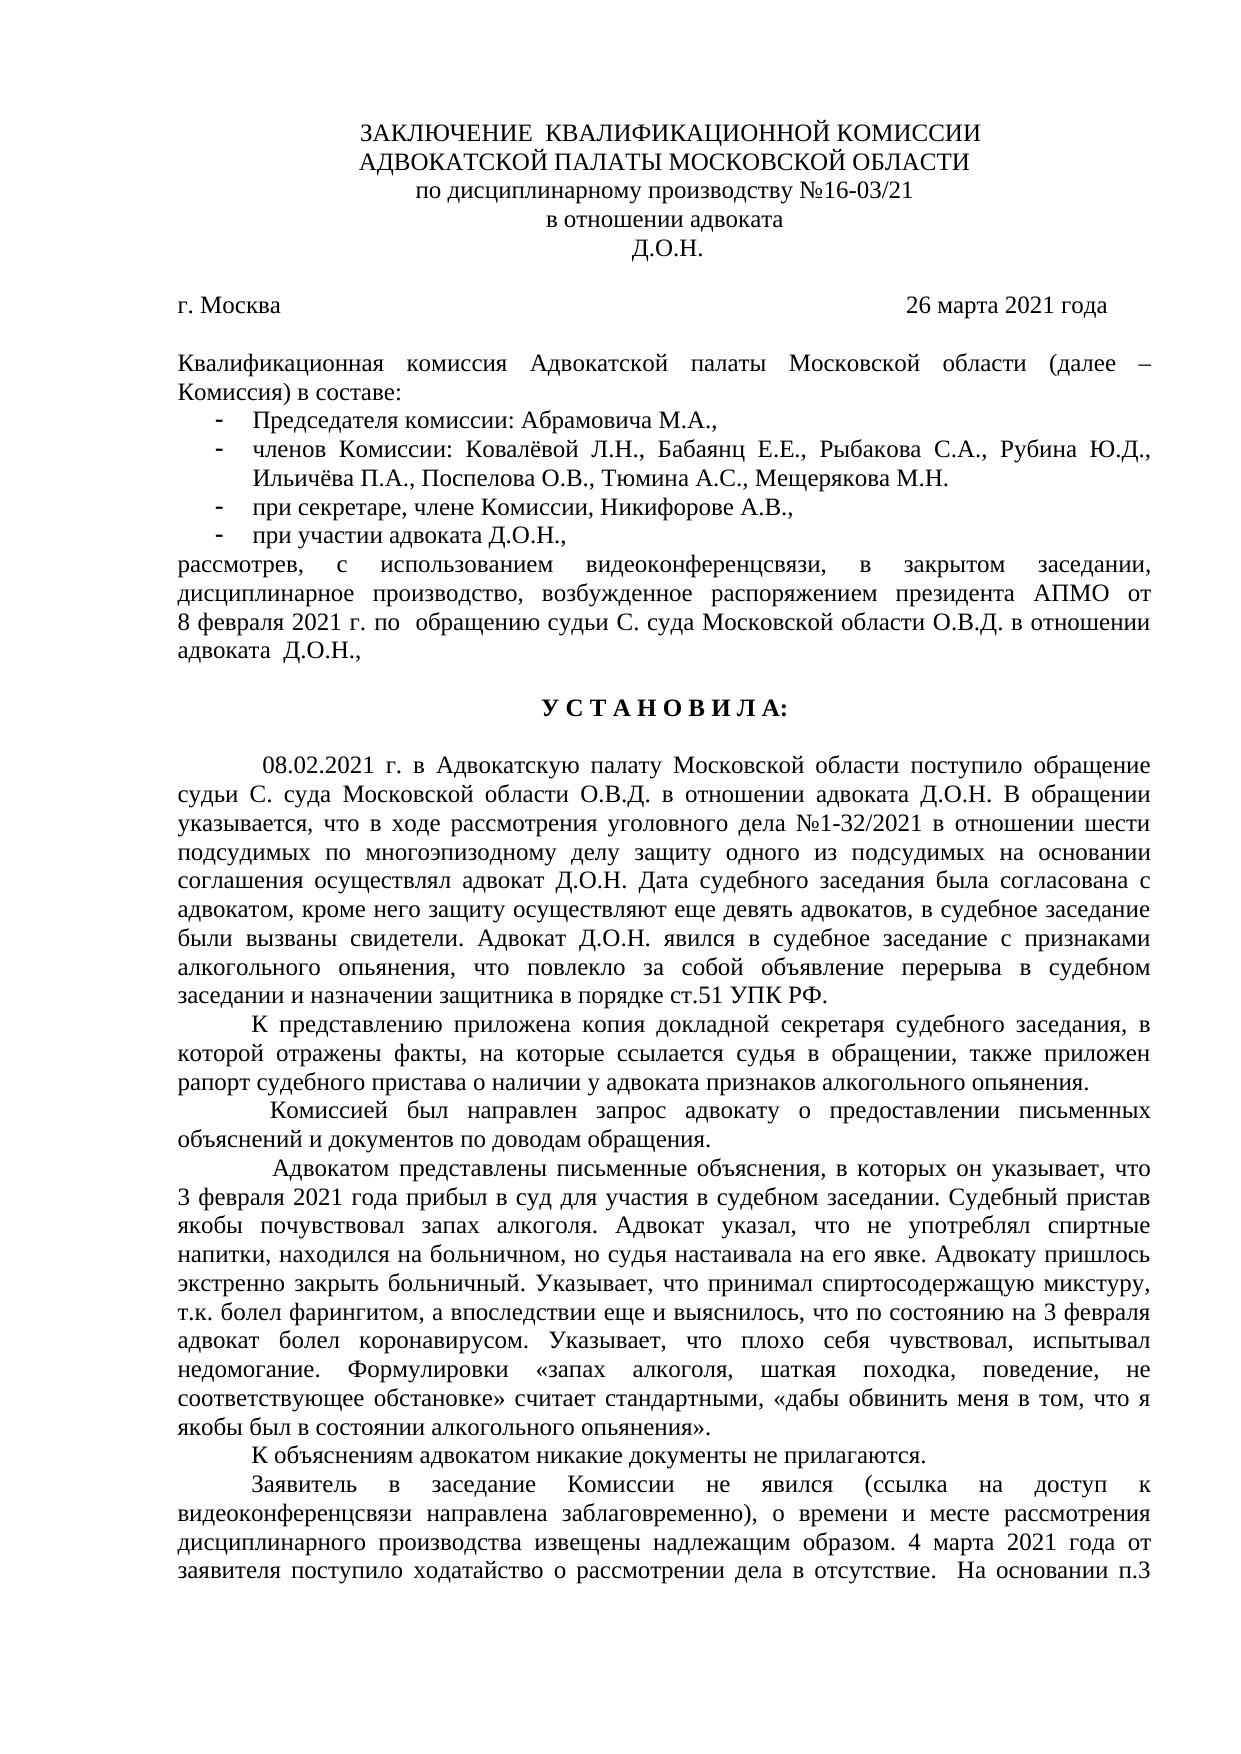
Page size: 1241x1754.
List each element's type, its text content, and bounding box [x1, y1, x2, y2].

text Комиссией был направлен запрос адвокату о предоставлении письменных объяснений и документов по доводам обращения. [177, 1096, 1152, 1153]
text Д.О.Н. [177, 233, 1152, 262]
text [177, 1469, 1152, 1584]
text АДВОКАТСКОЙ ПАЛАТЫ МОСКОВСКОЙ ОБЛАСТИ [177, 147, 1152, 176]
text рассмотрев, с использованием видеоконференцсвязи, в закрытом заседании, дисциплинарное производство, возбужденное распоряжением президента АПМО от 8 февраля 2021 г. по обращению судьи С. суда Московской области О.В.Д. в отношении адвоката Д.О.Н., [177, 549, 1152, 664]
text в отношении адвоката [177, 204, 1152, 233]
list при секретаре, члене Комиссии, Никифорове А.В., [215, 492, 1152, 521]
text г. Москва 26 марта 2021 года [177, 291, 1152, 319]
text К объяснениям адвокатом никакие документы не прилагаются. [177, 1441, 1152, 1469]
text К представлению приложена копия докладной секретаря судебного заседания, в которой отражены факты, на которые ссылается судья в обращении, также приложен рапорт судебного пристава о наличии у адвоката признаков алкогольного опьянения. [177, 1009, 1152, 1096]
text 08.02.2021 г. в Адвокатскую палату Московской области поступило обращение судьи С. суда Московской области О.В.Д. в отношении адвоката Д.О.Н. В обращении указывается, что в ходе рассмотрения уголовного дела №1-32/2021 в отношении шести подсудимых по многоэпизодному делу защиту одного из подсудимых на основании соглашения осуществлял адвокат Д.О.Н. Дата судебного заседания была согласована с адвокатом, кроме него защиту осуществляют еще девять адвокатов, в судебное заседание были вызваны свидетели. Адвокат Д.О.Н. явился в судебное заседание с признаками алкогольного опьянения, что повлекло за собой объявление перерыва в судебном заседании и назначении защитника в порядке ст.51 УПК РФ. [177, 751, 1152, 1009]
text ЗАКЛЮЧЕНИЕ КВАЛИФИКАЦИОННОЙ КОМИССИИ [177, 118, 1152, 147]
text Адвокатом представлены письменные объяснения, в которых он указывает, что 3 февраля 2021 года прибыл в суд для участия в судебном заседании. Судебный пристав якобы почувствовал запах алкоголя. Адвокат указал, что не употреблял спиртные напитки, находился на больничном, но судья настаивала на его явке. Адвокату пришлось экстренно закрыть больничный. Указывает, что принимал спиртосодержащую микстуру, т.к. болел фарингитом, а впоследствии еще и выяснилось, что по состоянию на 3 февраля адвокат болел коронавирусом. Указывает, что плохо себя чувствовал, испытывал недомогание. Формулировки «запах алкоголя, шаткая походка, поведение, не соответствующее обстановке» считает стандартными, «дабы обвинить меня в том, что я якобы был в состоянии алкогольного опьянения». [177, 1153, 1152, 1441]
list Председателя комиссии: Абрамовича М.А., [215, 406, 1152, 434]
text Квалификационная комиссия Адвокатской палаты Московской области (далее – Комиссия) в составе: [177, 348, 1152, 406]
text У С Т А Н О В И Л А: [177, 693, 1152, 722]
text по дисциплинарному производству №16-03/21 [177, 176, 1152, 204]
list при участии адвоката Д.О.Н., [215, 521, 1152, 549]
list членов Комиссии: Ковалёвой Л.Н., Бабаянц Е.Е., Рыбакова С.А., Рубина Ю.Д., Ильичёва П.А., Поспелова О.В., Тюмина А.С., Мещерякова М.Н. [215, 434, 1152, 492]
